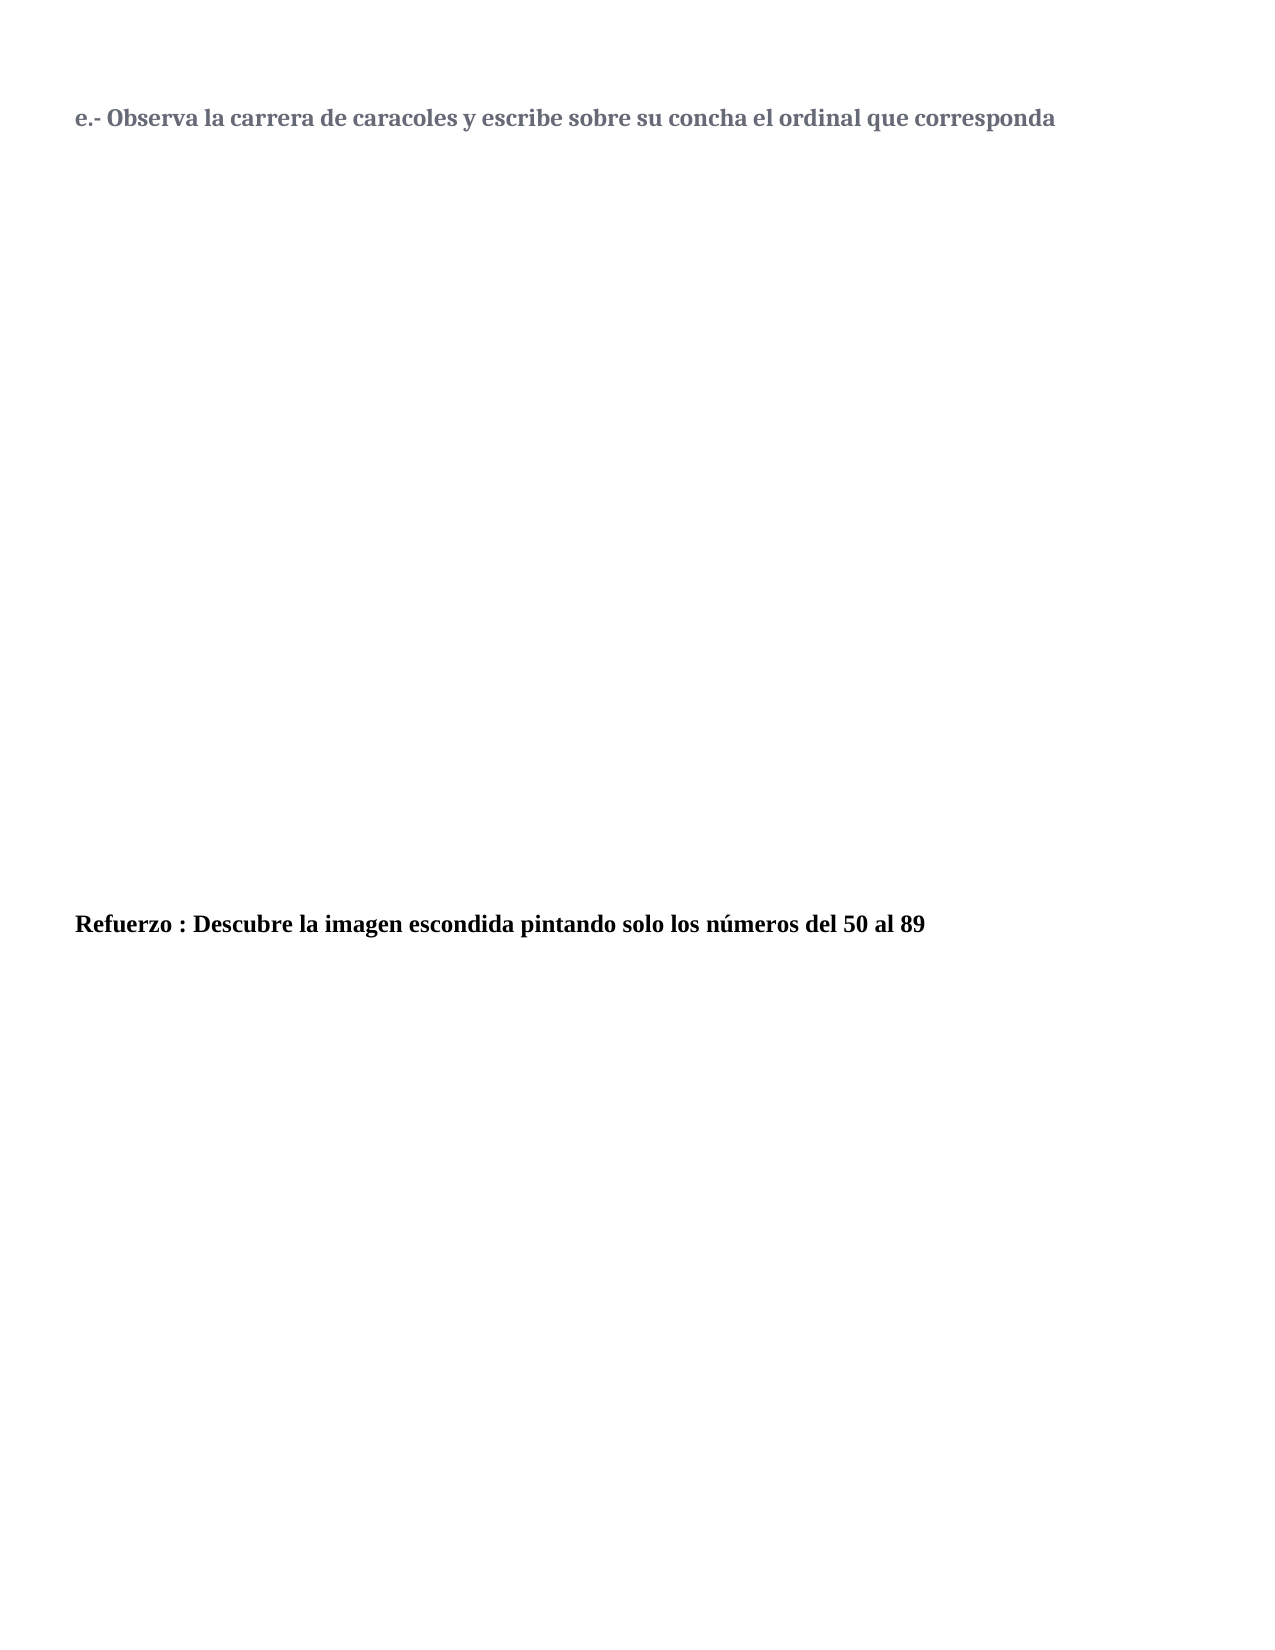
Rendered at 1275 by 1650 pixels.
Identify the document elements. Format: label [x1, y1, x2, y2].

text [75, 75, 1200, 937]
